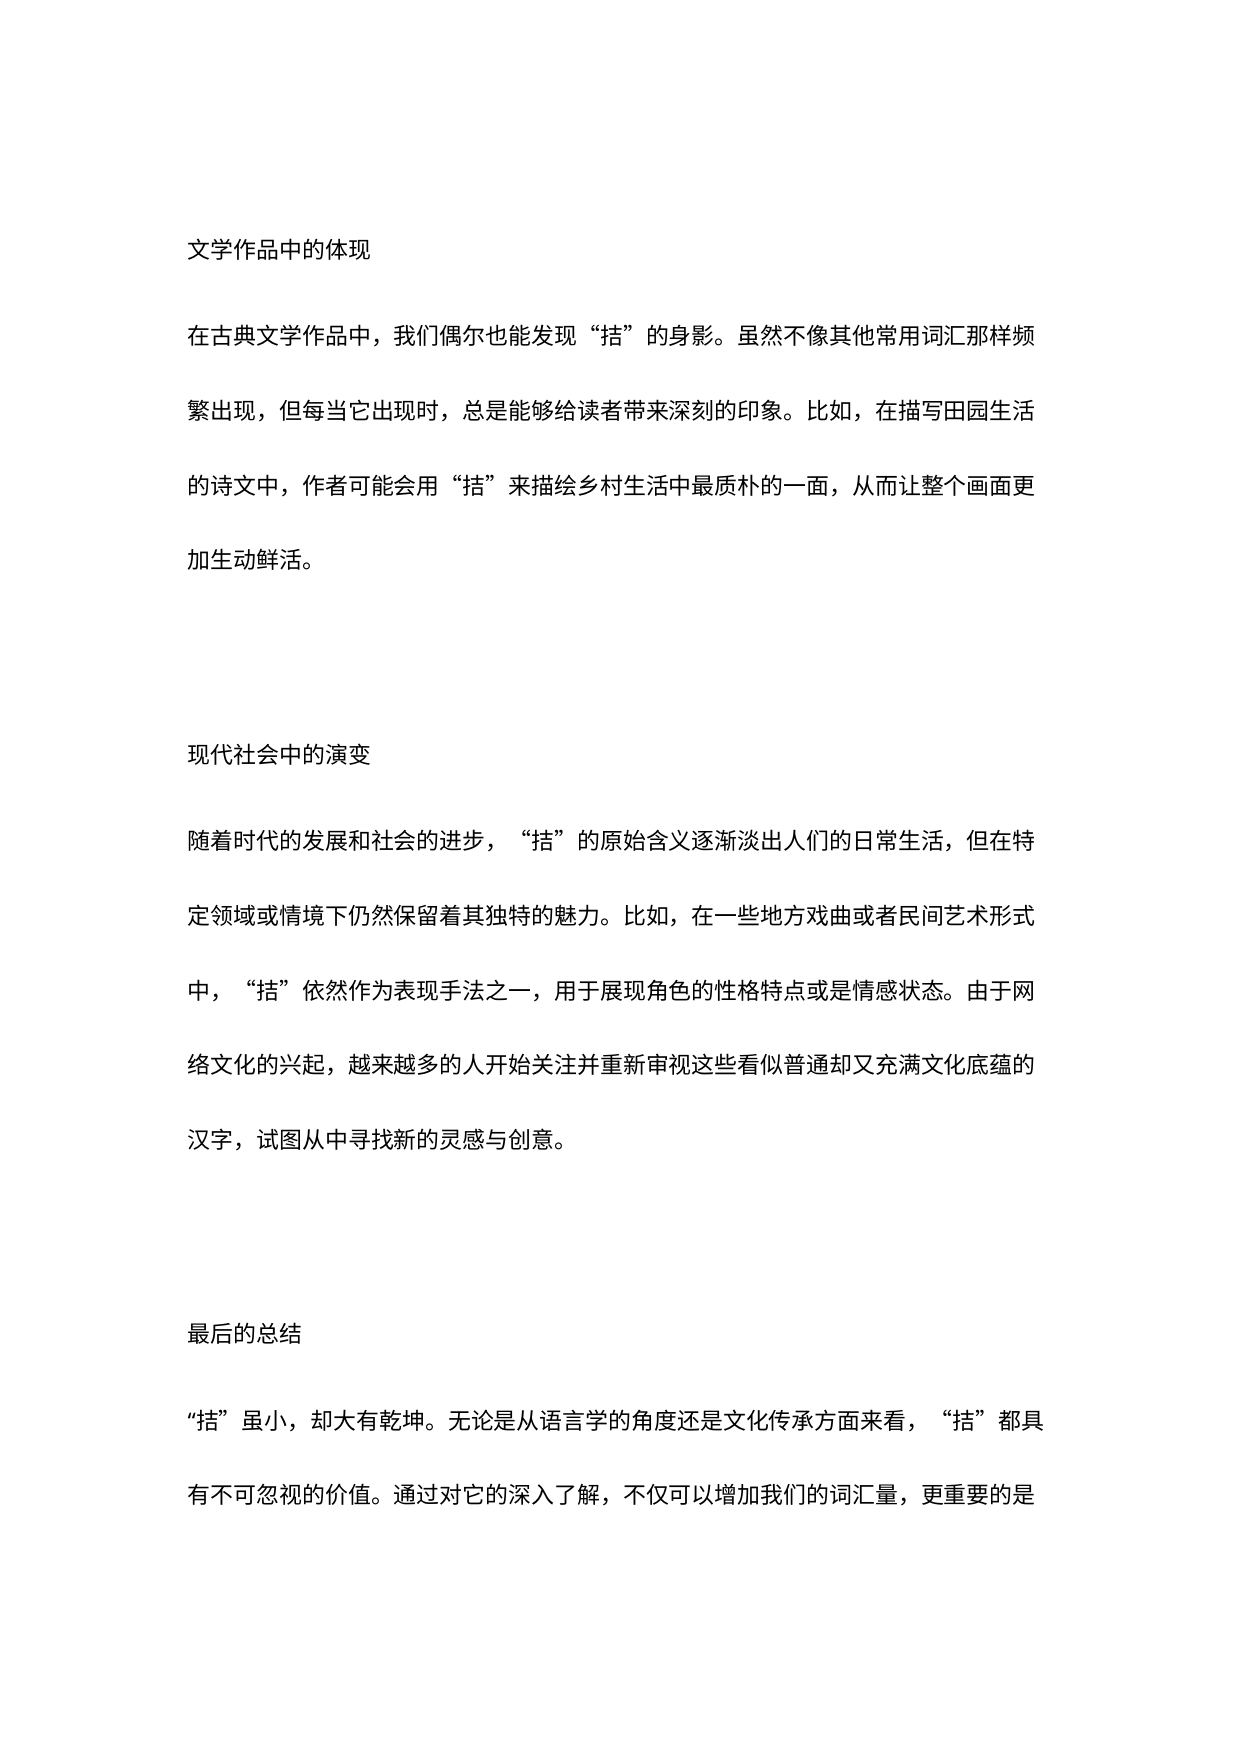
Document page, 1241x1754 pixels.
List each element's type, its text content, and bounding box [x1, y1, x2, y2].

text 最后的总结 [187, 1300, 1053, 1365]
text 文学作品中的体现 [187, 216, 1053, 281]
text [187, 1387, 1053, 1527]
text 现代社会中的演变 [187, 721, 1053, 786]
text 随着时代的发展和社会的进步，“拮”的原始含义逐渐淡出人们的日常生活，但在特定领域或情境下仍然保留着其独特的魅力。比如，在一些地方戏曲或者民间艺术形式中，“拮”依然作为表现手法之一，用于展现角色的性格特点或是情感状态。由于网络文化的兴起，越来越多的人开始关注并重新审视这些看似普通却又充满文化底蕴的汉字，试图从中寻找新的灵感与创意。 [187, 807, 1053, 1171]
text 在古典文学作品中，我们偶尔也能发现“拮”的身影。虽然不像其他常用词汇那样频繁出现，但每当它出现时，总是能够给读者带来深刻的印象。比如，在描写田园生活的诗文中，作者可能会用“拮”来描绘乡村生活中最质朴的一面，从而让整个画面更加生动鲜活。 [187, 302, 1053, 591]
